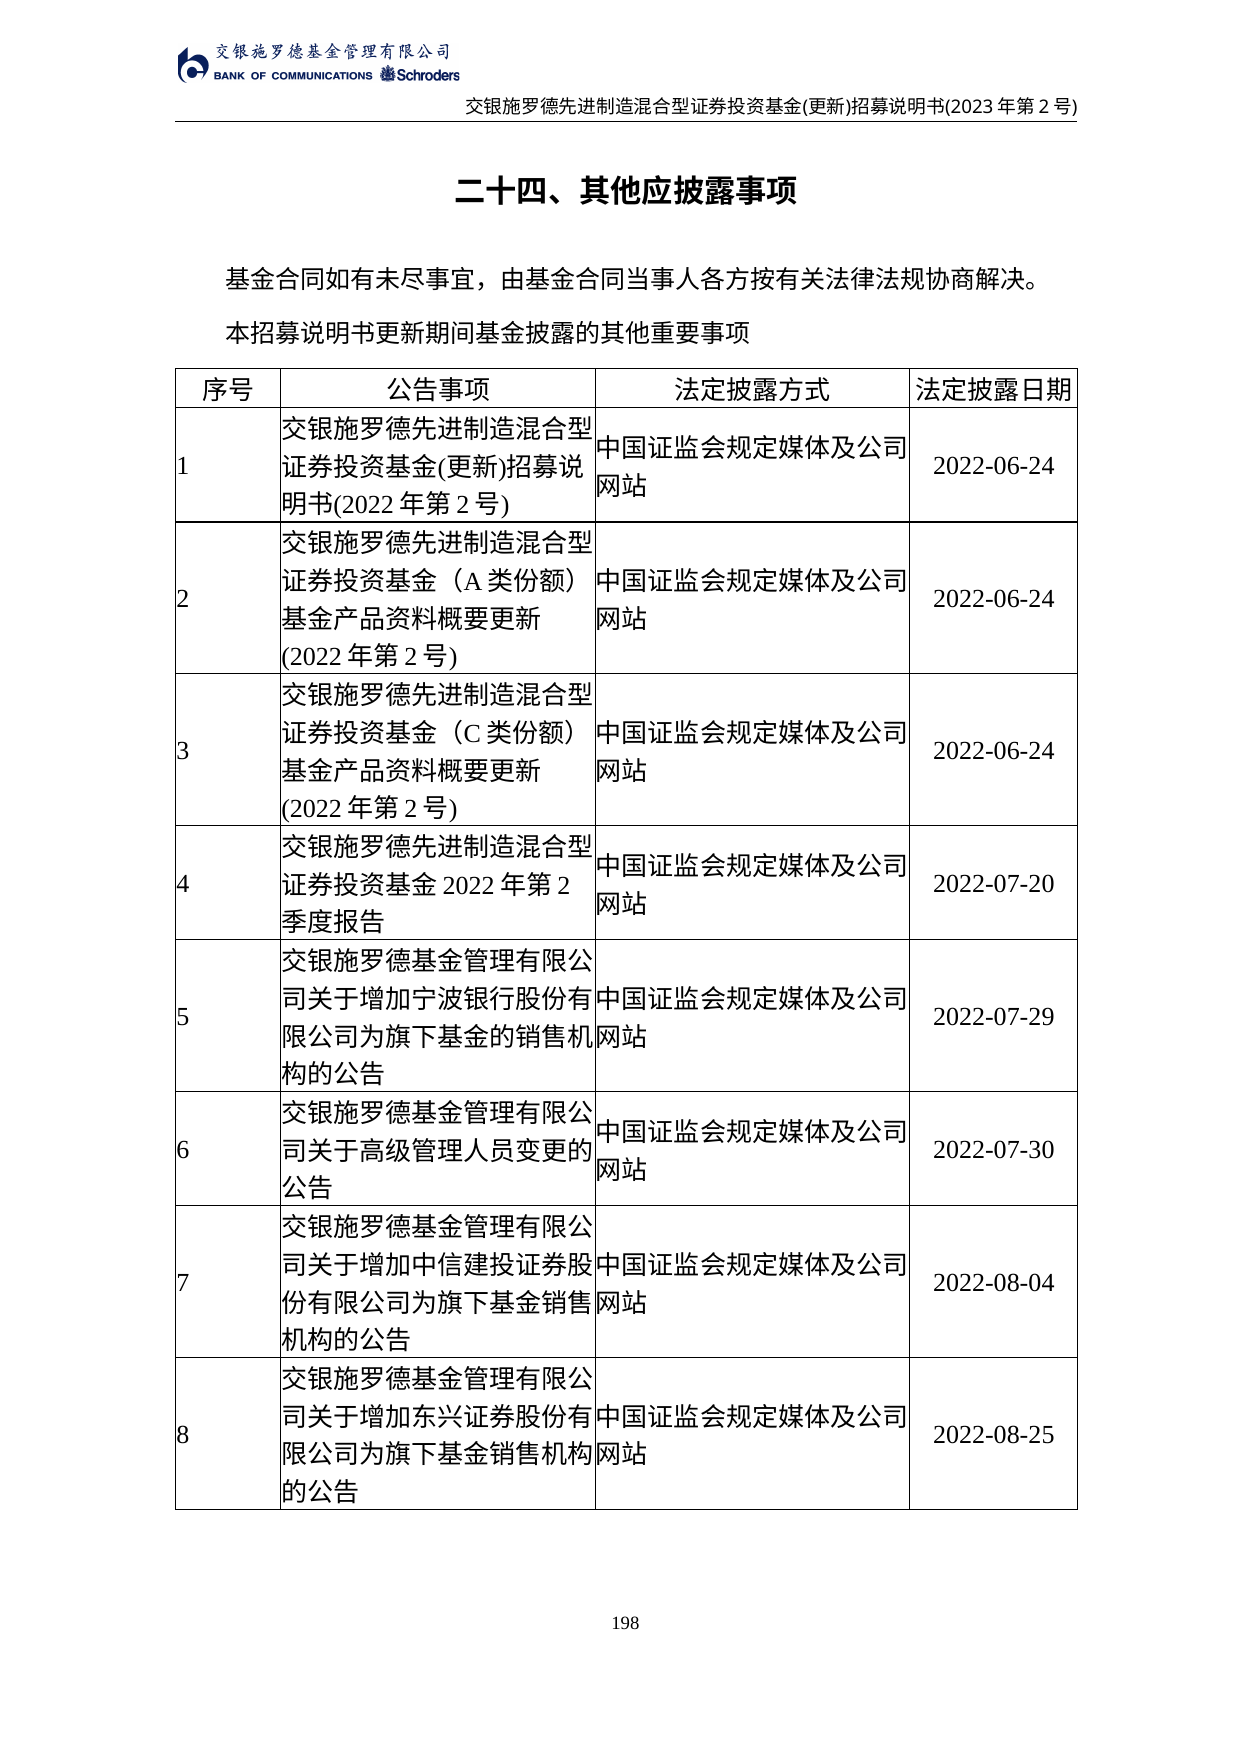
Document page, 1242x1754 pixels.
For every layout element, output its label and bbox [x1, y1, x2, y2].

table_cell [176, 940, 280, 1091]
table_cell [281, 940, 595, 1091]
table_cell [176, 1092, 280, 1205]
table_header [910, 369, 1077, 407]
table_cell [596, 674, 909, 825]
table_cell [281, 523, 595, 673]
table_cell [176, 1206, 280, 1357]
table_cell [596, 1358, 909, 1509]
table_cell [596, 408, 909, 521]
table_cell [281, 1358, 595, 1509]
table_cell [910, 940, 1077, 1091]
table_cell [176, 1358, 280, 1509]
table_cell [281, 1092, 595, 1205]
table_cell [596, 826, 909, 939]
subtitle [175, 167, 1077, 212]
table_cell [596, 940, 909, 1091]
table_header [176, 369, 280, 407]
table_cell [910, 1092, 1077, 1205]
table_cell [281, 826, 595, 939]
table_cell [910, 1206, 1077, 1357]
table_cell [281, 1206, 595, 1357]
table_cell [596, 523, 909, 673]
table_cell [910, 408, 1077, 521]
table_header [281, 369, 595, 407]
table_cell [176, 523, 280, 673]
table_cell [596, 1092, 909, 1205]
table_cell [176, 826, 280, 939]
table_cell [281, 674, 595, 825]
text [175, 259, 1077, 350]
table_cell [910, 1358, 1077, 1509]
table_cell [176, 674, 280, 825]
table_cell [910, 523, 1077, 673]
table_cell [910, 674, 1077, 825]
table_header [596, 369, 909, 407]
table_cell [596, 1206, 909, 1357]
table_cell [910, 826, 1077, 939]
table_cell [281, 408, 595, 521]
picture [178, 43, 460, 83]
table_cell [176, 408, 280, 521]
